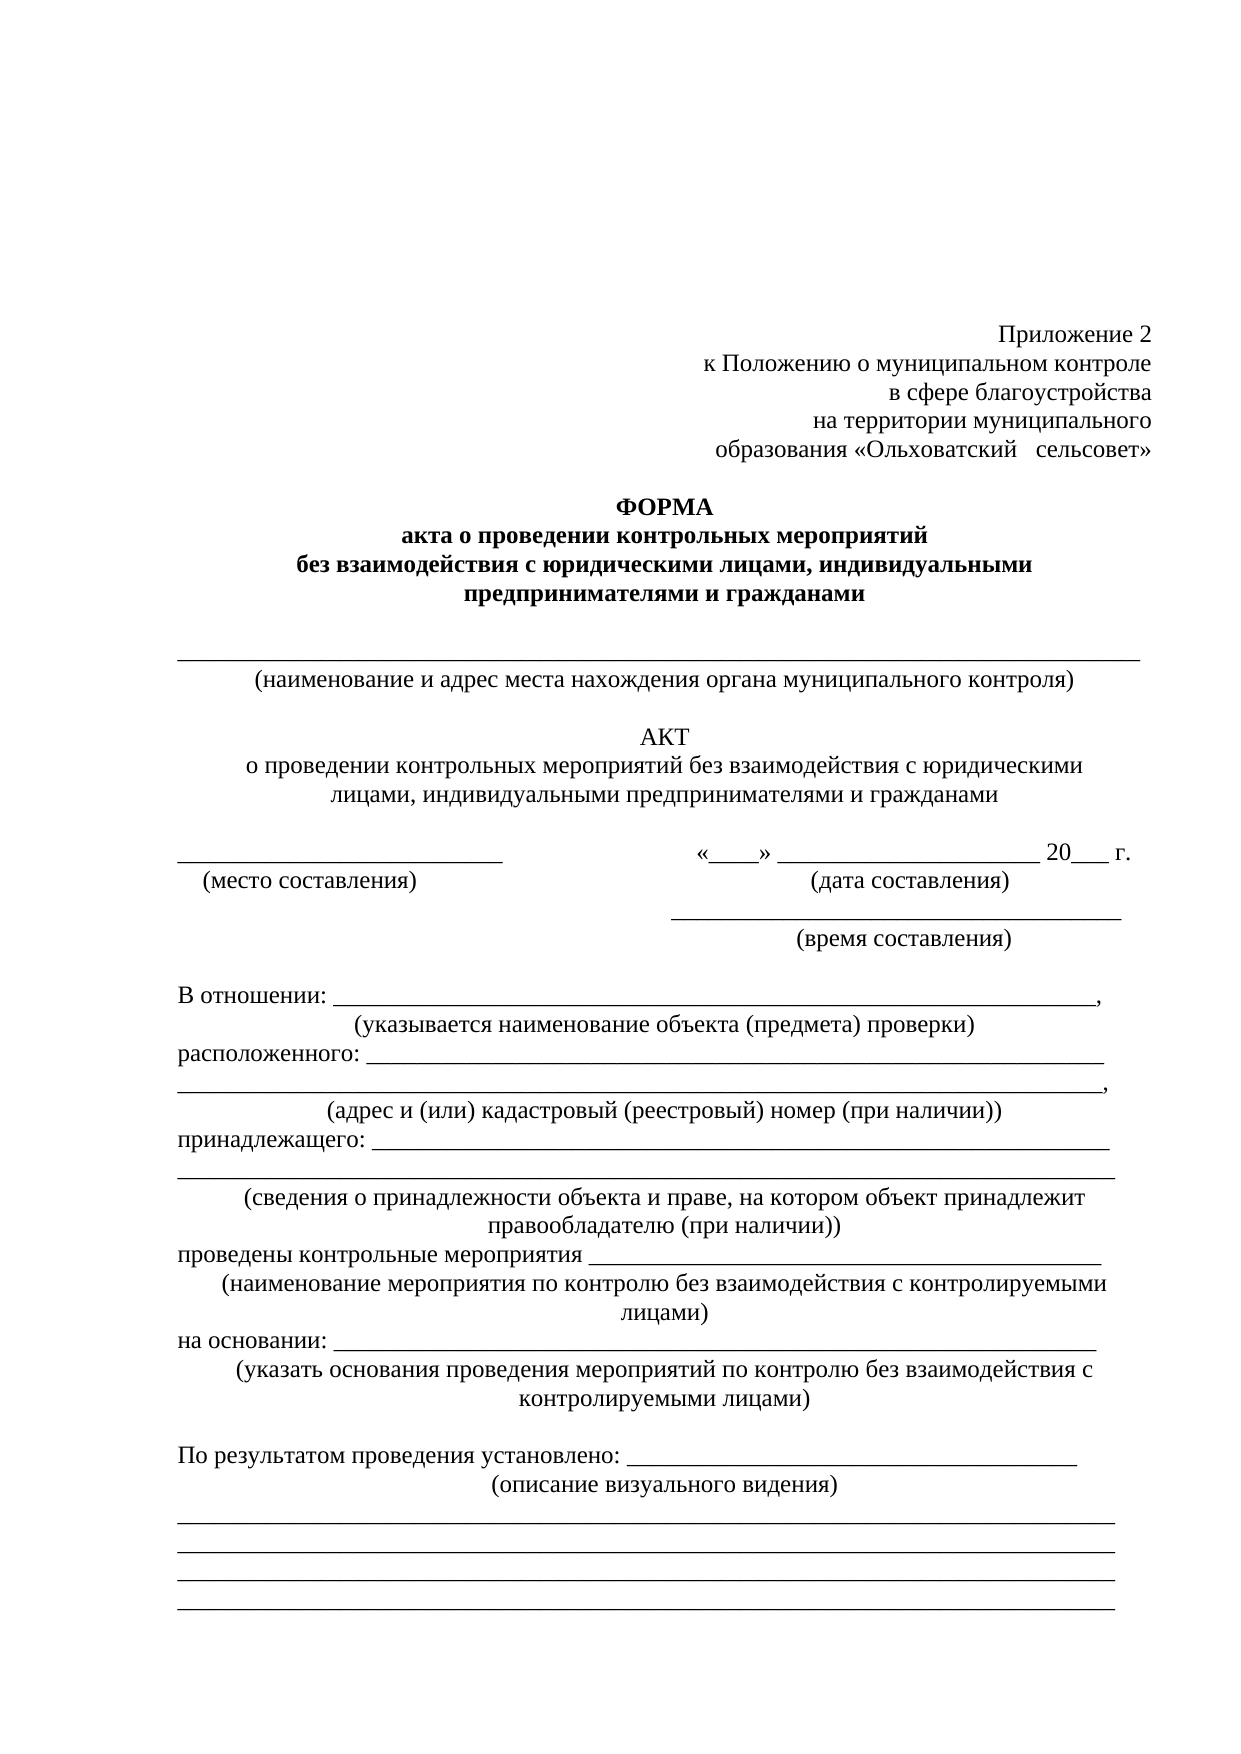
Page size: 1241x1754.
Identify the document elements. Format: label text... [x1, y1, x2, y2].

text проведены контрольные мероприятия _________________________________________ [177, 1239, 1152, 1268]
text о проведении контрольных мероприятий без взаимодействия с юридическими [177, 751, 1152, 779]
text В отношении: _____________________________________________________________, [177, 981, 1152, 1009]
text (описание визуального видения) [177, 1469, 1152, 1498]
text правообладателю (при наличии)) [177, 1211, 1152, 1239]
text (время составления) [177, 923, 1152, 952]
text ___________________________________________________________________________ [177, 1498, 1152, 1527]
text расположенного: ___________________________________________________________ [177, 1038, 1152, 1067]
text (сведения о принадлежности объекта и праве, на котором объект принадлежит [177, 1182, 1152, 1211]
text ___________________________________________________________________________ [177, 1556, 1152, 1584]
text (наименование мероприятия по контролю без взаимодействия с контролируемыми [177, 1268, 1152, 1297]
text (адрес и (или) кадастровый (реестровый) номер (при наличии)) [177, 1096, 1152, 1124]
text лицами) [177, 1297, 1152, 1326]
text _____________________________________________________________________________ [177, 636, 1152, 664]
text (наименование и адрес места нахождения органа муниципального контроля) [177, 664, 1152, 693]
text ФОРМА [177, 492, 1152, 521]
text __________________________ «____» _____________________ 20___ г. [177, 837, 1152, 866]
text в сфере благоустройства [177, 377, 1152, 406]
text акта о проведении контрольных мероприятий [177, 521, 1152, 549]
text предпринимателями и гражданами [177, 578, 1152, 607]
text (место составления) (дата составления) [177, 866, 1152, 894]
text По результатом проведения установлено: ____________________________________ [177, 1441, 1152, 1469]
text лицами, индивидуальными предпринимателями и гражданами [177, 779, 1152, 808]
text ___________________________________________________________________________ [177, 1527, 1152, 1556]
text __________________________________________________________________________, [177, 1067, 1152, 1096]
text ___________________________________________________________________________ [177, 1584, 1152, 1613]
text на основании: _____________________________________________________________ [177, 1326, 1152, 1354]
text (указать основания проведения мероприятий по контролю без взаимодействия с [177, 1354, 1152, 1383]
text без взаимодействия с юридическими лицами, индивидуальными [177, 549, 1152, 578]
text ___________________________________________________________________________ [177, 1153, 1152, 1182]
text контролируемыми лицами) [177, 1383, 1152, 1412]
text принадлежащего: ___________________________________________________________ [177, 1124, 1152, 1153]
text (указывается наименование объекта (предмета) проверки) [177, 1009, 1152, 1038]
text на территории муниципального [177, 406, 1152, 434]
text АКТ [177, 722, 1152, 751]
text образования «Ольховатский сельсовет» [177, 434, 1152, 463]
text Приложение 2 [177, 319, 1152, 348]
text ____________________________________ [177, 894, 1152, 923]
text к Положению о муниципальном контроле [177, 348, 1152, 377]
